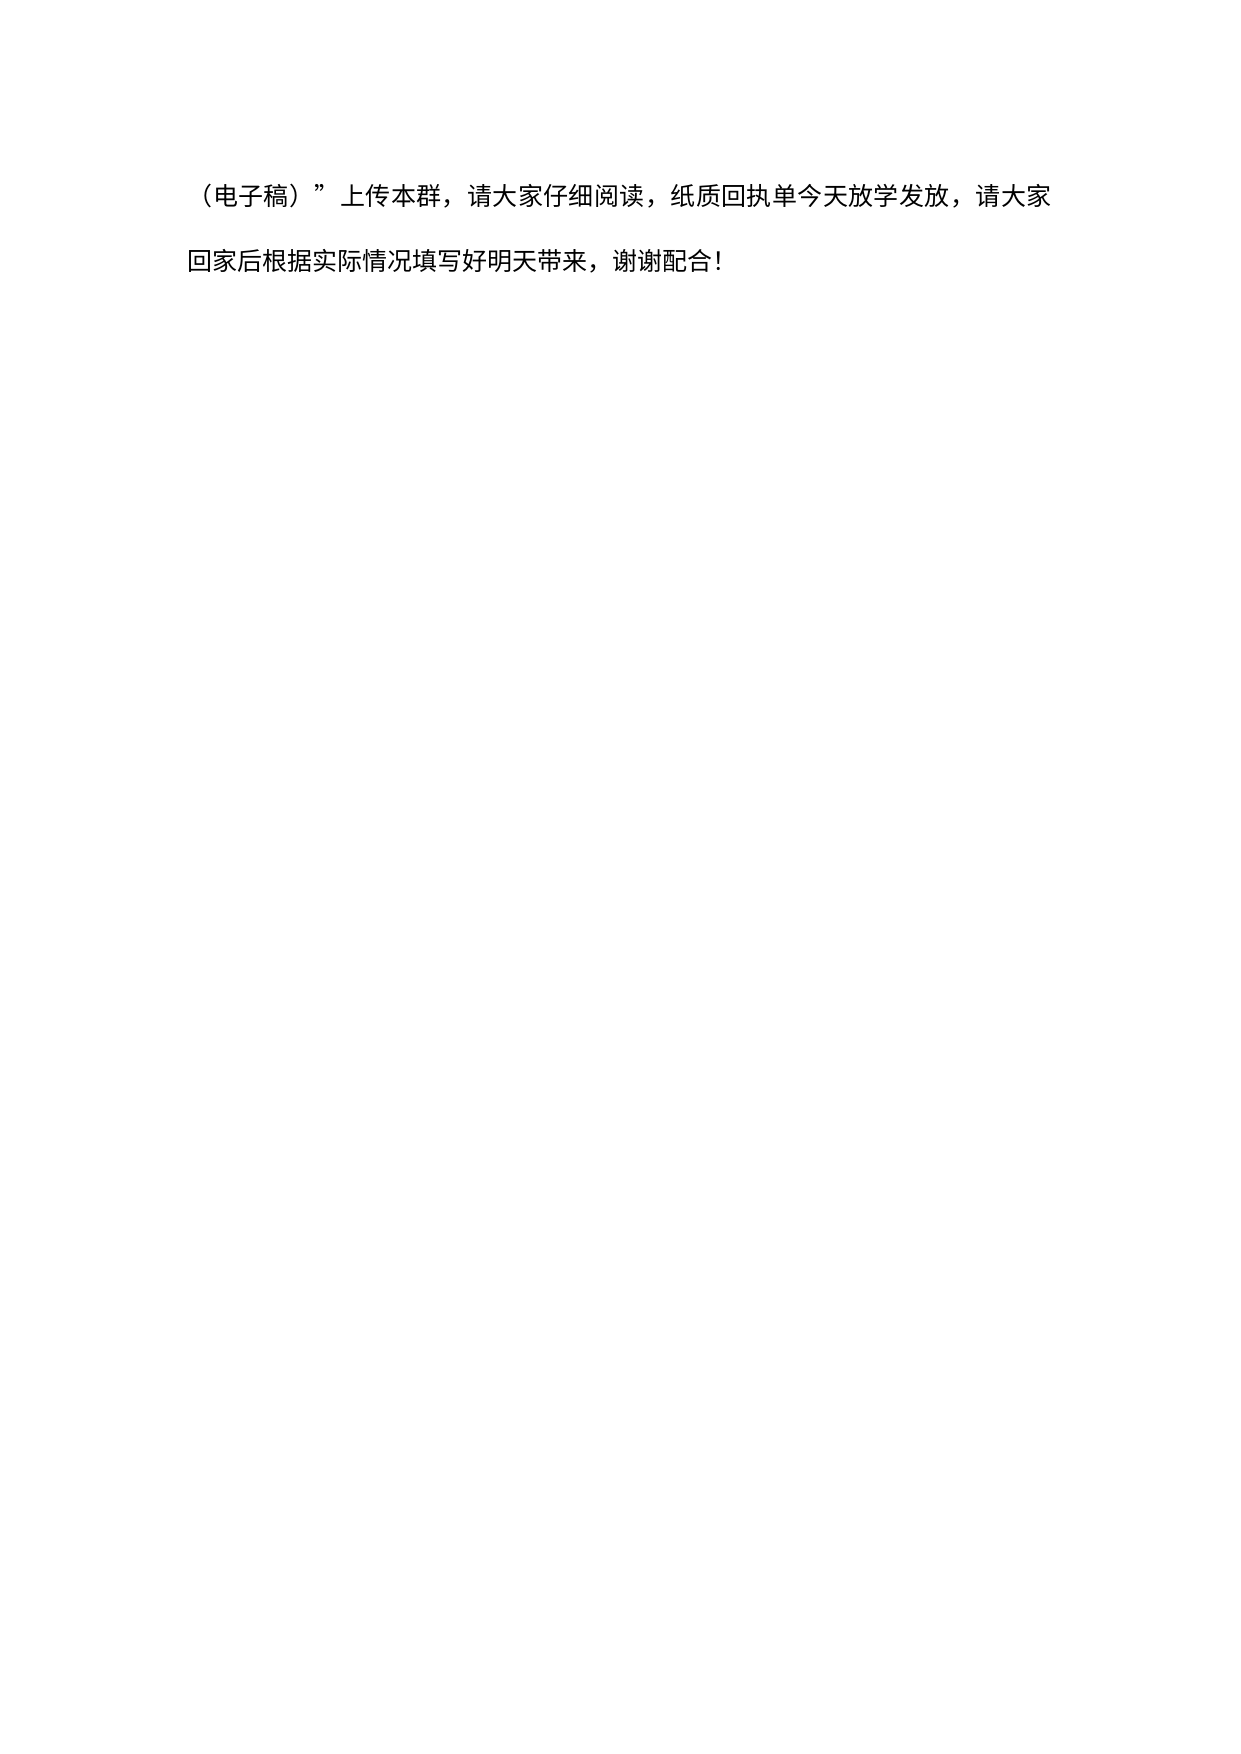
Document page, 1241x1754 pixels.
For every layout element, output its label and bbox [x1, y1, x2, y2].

list [187, 162, 1053, 292]
